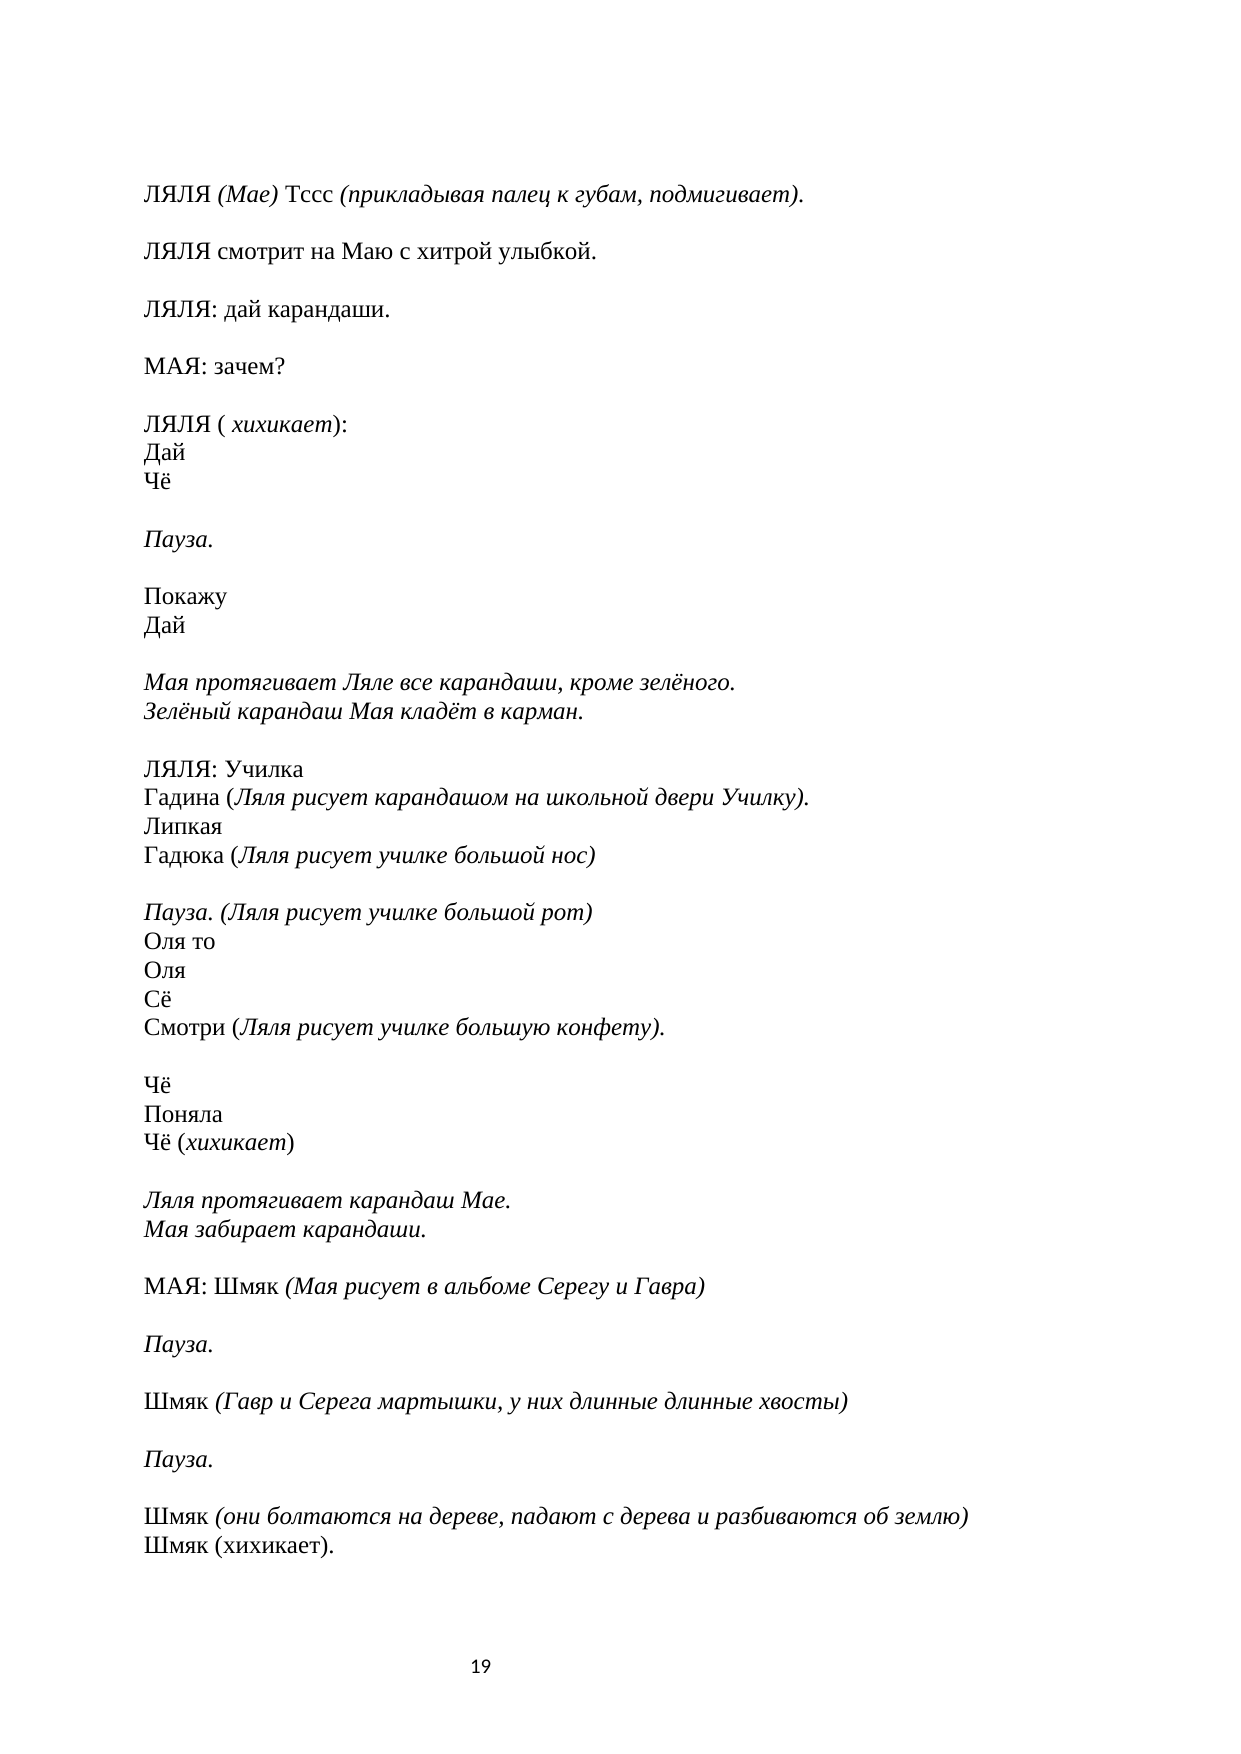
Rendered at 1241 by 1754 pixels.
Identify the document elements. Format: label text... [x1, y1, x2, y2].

text Сё [144, 984, 1053, 1012]
text Шмяк (Гавр и Серега мартышки, у них длинные длинные хвосты) [144, 1386, 1053, 1415]
text Гадина (Ляля рисует карандашом на школьной двери Училку). [144, 782, 1053, 811]
text Дай [144, 610, 1053, 639]
text Мая забирает карандаши. [144, 1214, 1053, 1242]
text Смотри (Ляля рисует училке большую конфету). [144, 1012, 1053, 1041]
text Покажу [144, 581, 1053, 610]
text Липкая [144, 811, 1053, 840]
text ЛЯЛЯ: Училка [144, 754, 1053, 782]
text МАЯ: Шмяк (Мая рисует в альбоме Серегу и Гавра) [144, 1271, 1053, 1300]
text Шмяк (хихикает). [144, 1530, 1053, 1559]
text Дай [144, 437, 1053, 466]
text Пауза. [144, 1329, 1053, 1357]
text Оля [144, 955, 1053, 984]
text Поняла [144, 1099, 1053, 1127]
text Оля то [144, 926, 1053, 955]
text Пауза. (Ляля рисует училке большой рот) [144, 897, 1053, 926]
text Пауза. [144, 1444, 1053, 1472]
text Пауза. [144, 524, 1053, 552]
text Зелёный карандаш Мая кладёт в карман. [144, 696, 1053, 725]
text ЛЯЛЯ ( хихикает): [144, 409, 1053, 437]
text ЛЯЛЯ: дай карандаши. [144, 294, 1053, 322]
text ЛЯЛЯ смотрит на Маю с хитрой улыбкой. [144, 236, 1053, 265]
text Гадюка (Ляля рисует училке большой нос) [144, 840, 1053, 869]
text Мая протягивает Ляле все карандаши, кроме зелёного. [144, 667, 1053, 696]
text Шмяк (они болтаются на дереве, падают с дерева и разбиваются об землю) [144, 1501, 1053, 1530]
text Чё [144, 466, 1053, 495]
text Чё (хихикает) [144, 1127, 1053, 1156]
text Ляля протягивает карандаш Мае. [144, 1185, 1053, 1214]
text Чё [144, 1070, 1053, 1099]
text МАЯ: зачем? [144, 351, 1053, 380]
text ЛЯЛЯ (Мае) Тссс (прикладывая палец к губам, подмигивает). [144, 179, 1053, 207]
